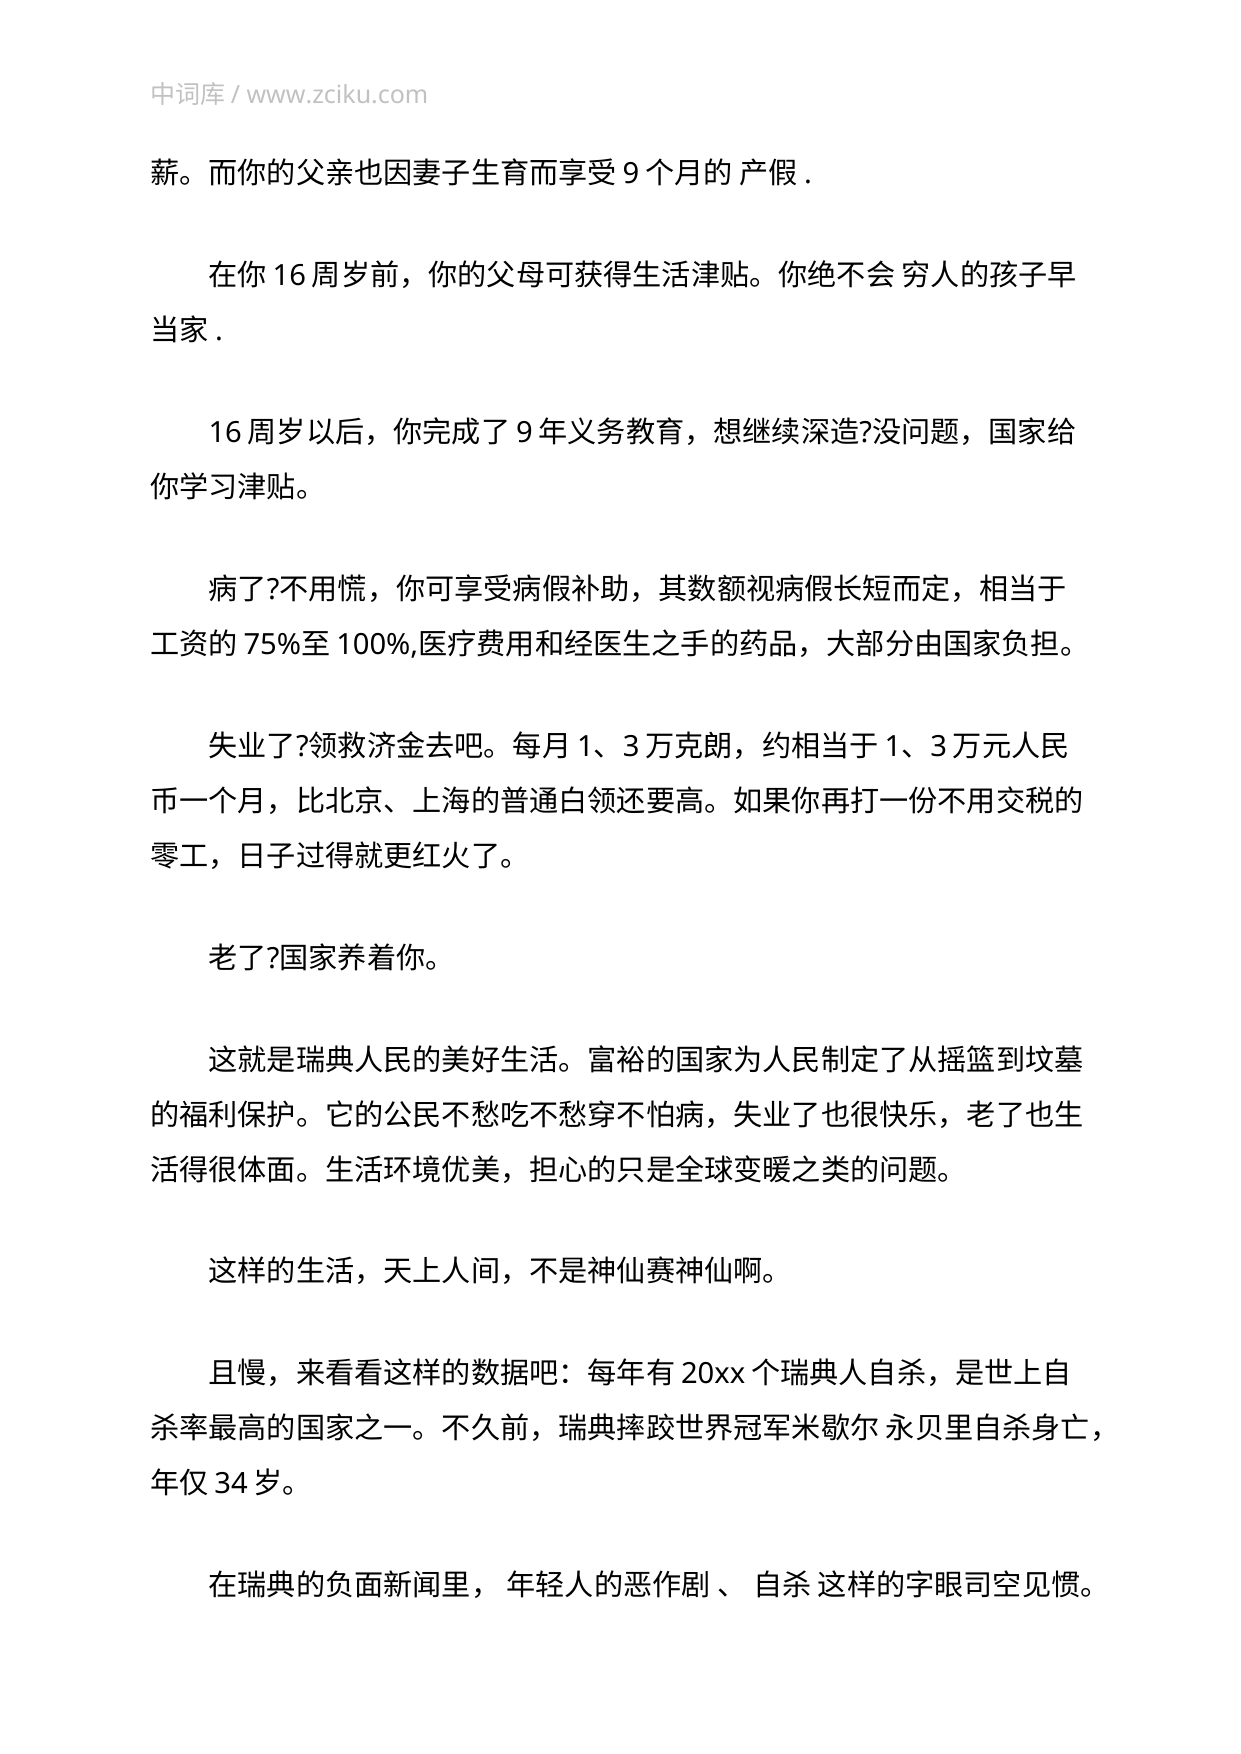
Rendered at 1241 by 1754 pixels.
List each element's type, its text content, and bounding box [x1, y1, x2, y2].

text 且慢，来看看这样的数据吧：每年有20xx个瑞典人自杀，是世上自杀率最高的国家之一。不久前，瑞典摔跤世界冠军米歇尔 永贝里自杀身亡，年仅34岁。 [150, 1350, 1090, 1502]
text 这样的生活，天上人间，不是神仙赛神仙啊。 [150, 1248, 1090, 1290]
text 16周岁以后，你完成了9年义务教育，想继续深造?没问题，国家给你学习津贴。 [150, 409, 1090, 506]
text 病了?不用慌，你可享受病假补助，其数额视病假长短而定，相当于工资的75%至100%,医疗费用和经医生之手的药品，大部分由国家负担。 [150, 566, 1090, 663]
text 失业了?领救济金去吧。每月1、3万克朗，约相当于1、3万元人民币一个月，比北京、上海的普通白领还要高。如果你再打一份不用交税的零工，日子过得就更红火了。 [150, 723, 1090, 875]
text 这就是瑞典人民的美好生活。富裕的国家为人民制定了从摇篮到坟墓的福利保护。它的公民不愁吃不愁穿不怕病，失业了也很快乐，老了也生活得很体面。生活环境优美，担心的只是全球变暖之类的问题。 [150, 1036, 1090, 1188]
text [150, 1562, 1090, 1604]
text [150, 150, 1090, 192]
text 在你16周岁前，你的父母可获得生活津贴。你绝不会 穷人的孩子早当家 . [150, 252, 1090, 349]
text 老了?国家养着你。 [150, 934, 1090, 977]
